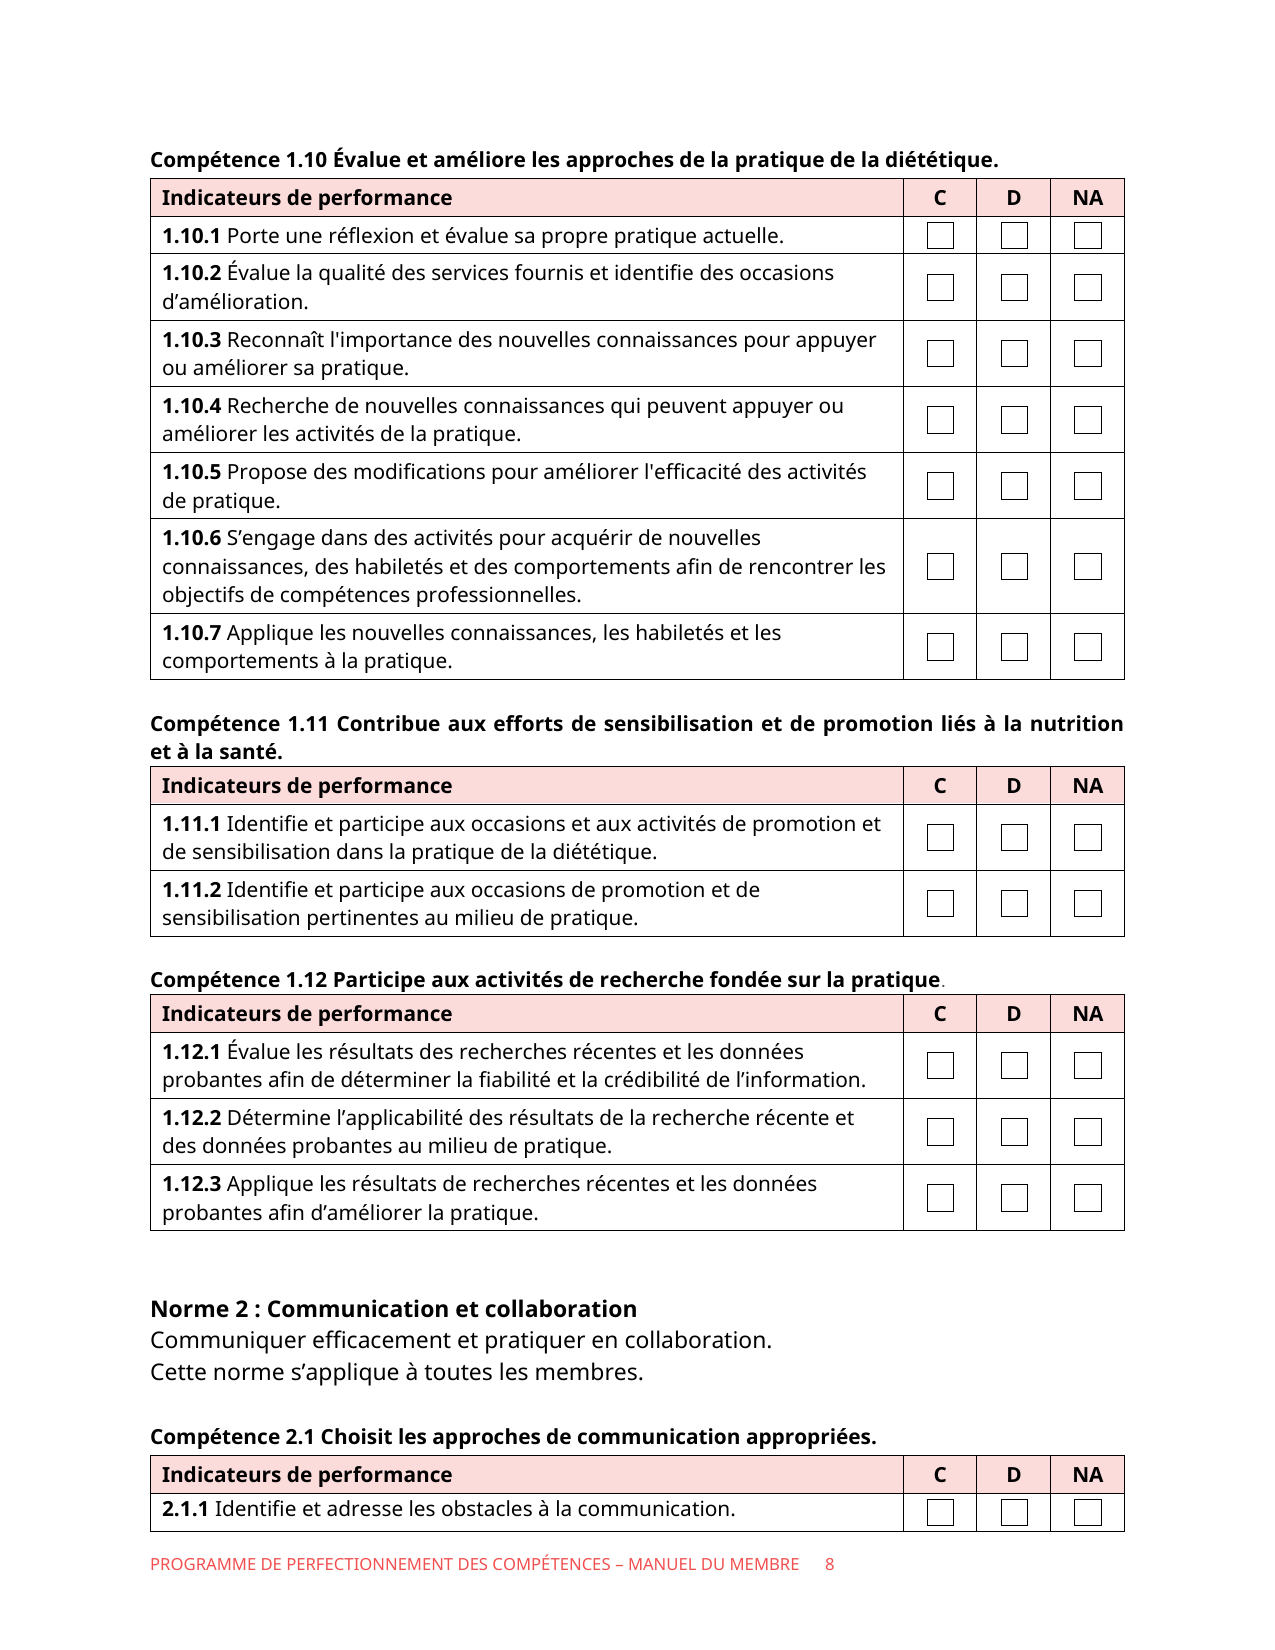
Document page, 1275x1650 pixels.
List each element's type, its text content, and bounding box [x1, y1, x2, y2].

table_cell [1051, 217, 1124, 253]
table_cell [904, 1099, 976, 1164]
text Norme 2 : Communication et collaboration [150, 1293, 1136, 1324]
table_cell [904, 321, 976, 386]
table_header Indicateurs de performance [151, 1456, 903, 1493]
table_cell 1.11.2 Identifie et participe aux occasions de promotion et de sensibilisation pertinentes au milieu de pratique. [151, 871, 903, 936]
table_cell 1.10.1 Porte une réflexion et évalue sa propre pratique actuelle. [151, 217, 903, 253]
table_cell 1.12.1 Évalue les résultats des recherches récentes et les données probantes afin de déterminer la fiabilité et la crédibilité de l’information. [151, 1033, 903, 1098]
table_cell [977, 805, 1050, 870]
table_cell [904, 1165, 976, 1230]
text Compétence 1.12 Participe aux activités de recherche fondée sur la pratique. [150, 965, 1125, 994]
table_cell [1051, 321, 1124, 386]
table_header C [904, 179, 976, 216]
table_cell [904, 217, 976, 253]
table_header Indicateurs de performance [151, 179, 903, 216]
table_cell [977, 1494, 1050, 1531]
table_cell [151, 1494, 903, 1531]
table_header Indicateurs de performance [151, 767, 903, 803]
table_cell 1.12.3 Applique les résultats de recherches récentes et les données probantes afin d’améliorer la pratique. [151, 1165, 903, 1230]
table_cell [977, 614, 1050, 679]
table_cell 1.10.2 Évalue la qualité des services fournis et identifie des occasions d’amélioration. [151, 254, 903, 319]
table_header C [904, 995, 976, 1032]
text Communiquer efficacement et pratiquer en collaboration. [150, 1324, 1125, 1356]
table_cell [977, 254, 1050, 319]
table_cell 1.10.5 Propose des modifications pour améliorer l'efficacité des activités de pratique. [151, 453, 903, 518]
table_cell [904, 871, 976, 936]
table_cell [1051, 519, 1124, 613]
table_cell [1051, 387, 1124, 452]
table_cell [1051, 871, 1124, 936]
table_header C [904, 1456, 976, 1493]
table_cell [904, 453, 976, 518]
table_header Indicateurs de performance [151, 995, 903, 1032]
table_header D [977, 767, 1050, 803]
table_cell 1.10.3 Reconnaît l'importance des nouvelles connaissances pour appuyer ou améliorer sa pratique. [151, 321, 903, 386]
table_header NA [1051, 995, 1124, 1032]
table_header D [977, 995, 1050, 1032]
table_header NA [1051, 179, 1124, 216]
table_cell [977, 871, 1050, 936]
table_header NA [1051, 767, 1124, 803]
text Compétence 1.11 Contribue aux efforts de sensibilisation et de promotion liés à la nutrition et à la santé. [150, 709, 1125, 766]
table_cell [977, 217, 1050, 253]
table_cell [1051, 254, 1124, 319]
table_cell [1051, 614, 1124, 679]
table_cell [977, 453, 1050, 518]
table_cell [904, 805, 976, 870]
table_cell 1.12.2 Détermine l’applicabilité des résultats de la recherche récente et des données probantes au milieu de pratique. [151, 1099, 903, 1164]
table_cell 1.10.4 Recherche de nouvelles connaissances qui peuvent appuyer ou améliorer les activités de la pratique. [151, 387, 903, 452]
table_cell [1051, 1033, 1124, 1098]
table_cell [977, 321, 1050, 386]
table_cell 1.10.7 Applique les nouvelles connaissances, les habiletés et les comportements à la pratique. [151, 614, 903, 679]
table_cell [904, 1494, 976, 1531]
table_cell [977, 387, 1050, 452]
table_cell [977, 1099, 1050, 1164]
table_cell [977, 1165, 1050, 1230]
table_cell [904, 254, 976, 319]
table_cell [1051, 1165, 1124, 1230]
text Compétence 2.1 Choisit les approches de communication appropriées. [150, 1422, 1125, 1451]
table_header NA [1051, 1456, 1124, 1493]
table_header D [977, 1456, 1050, 1493]
table_cell 1.11.1 Identifie et participe aux occasions et aux activités de promotion et de sensibilisation dans la pratique de la diététique. [151, 805, 903, 870]
table_cell [904, 614, 976, 679]
table_cell [1051, 1099, 1124, 1164]
text Cette norme s’applique à toutes les membres. [150, 1356, 1125, 1387]
table_cell [977, 519, 1050, 613]
table_header D [977, 179, 1050, 216]
table_cell [1051, 453, 1124, 518]
table_header C [904, 767, 976, 803]
text Compétence 1.10 Évalue et améliore les approches de la pratique de la diététique. [150, 145, 1125, 173]
table_cell [1051, 1494, 1124, 1531]
table_cell [904, 1033, 976, 1098]
table_cell [1051, 805, 1124, 870]
table_cell [904, 387, 976, 452]
table_cell [977, 1033, 1050, 1098]
table_cell 1.10.6 S’engage dans des activités pour acquérir de nouvelles connaissances, des habiletés et des comportements afin de rencontrer les objectifs de compétences professionnelles. [151, 519, 903, 613]
table_cell [904, 519, 976, 613]
